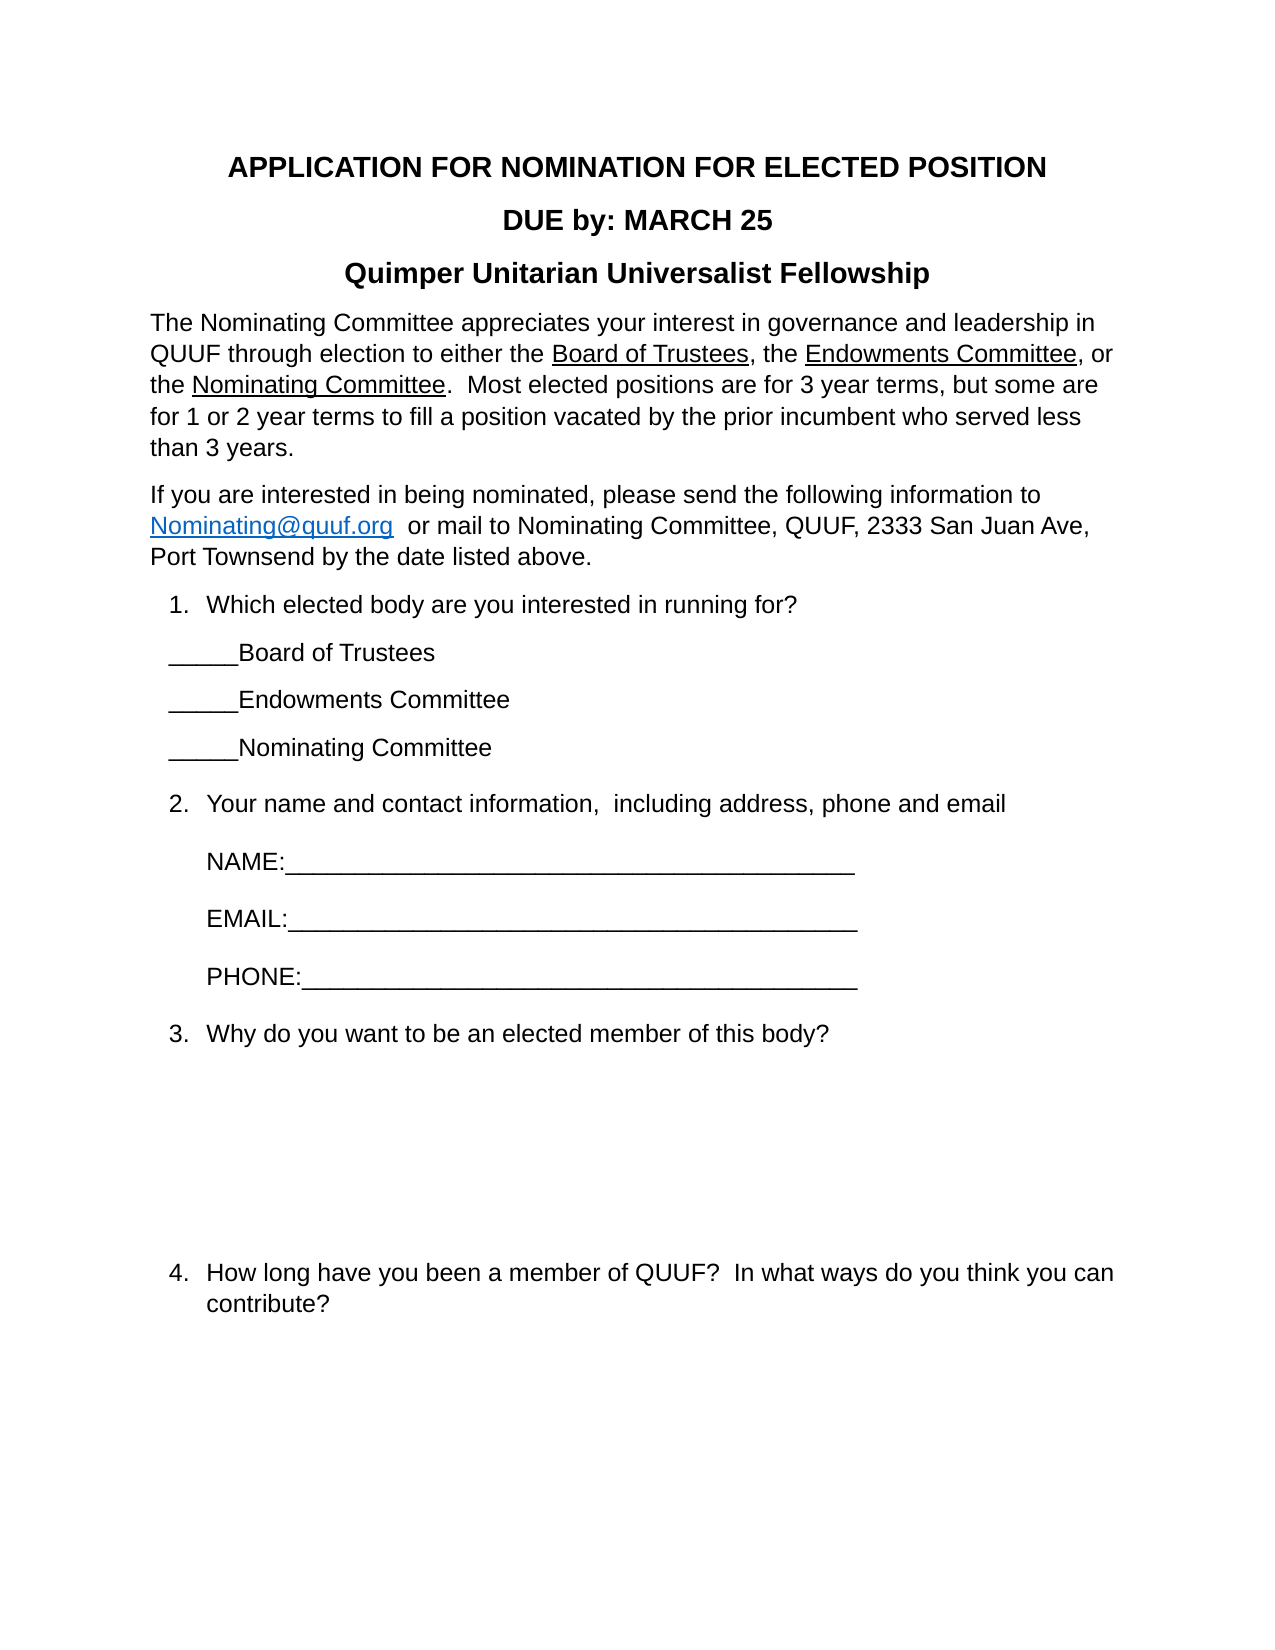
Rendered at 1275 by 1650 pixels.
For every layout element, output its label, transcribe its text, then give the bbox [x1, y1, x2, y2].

text _____Nominating Committee [150, 733, 1125, 762]
list How long have you been a member of QUUF? In what ways do you think you can contribute? [169, 1258, 1125, 1318]
list EMAIL:_________________________________________ [206, 904, 1125, 933]
list PHONE:________________________________________ [206, 962, 1125, 991]
text _____Endowments Committee [150, 686, 1125, 714]
list Why do you want to be an elected member of this body? [169, 1019, 1125, 1048]
text _____Board of Trustees [169, 638, 1125, 667]
text Quimper Unitarian Universalist Fellowship [150, 256, 1125, 289]
text APPLICATION FOR NOMINATION FOR ELECTED POSITION [150, 150, 1125, 183]
list Your name and contact information, including address, phone and email NAME:_________________________________________ [169, 789, 1125, 876]
text If you are interested in being nominated, please send the following information to Nominating@quuf.org or mail to Nominating Committee, QUUF, 2333 San Juan Ave, Port Townsend by the date listed above. [150, 480, 1125, 571]
list Which elected body are you interested in running for? [169, 590, 1125, 619]
text DUE by: MARCH 25 [150, 203, 1125, 236]
text The Nominating Committee appreciates your interest in governance and leadership in QUUF through election to either the Board of Trustees, the Endowments Committee, or the Nominating Committee. Most elected positions are for 3 year terms, but some are for 1 or 2 year terms to fill a position vacated by the prior incumbent who served less than 3 years. [150, 308, 1125, 461]
